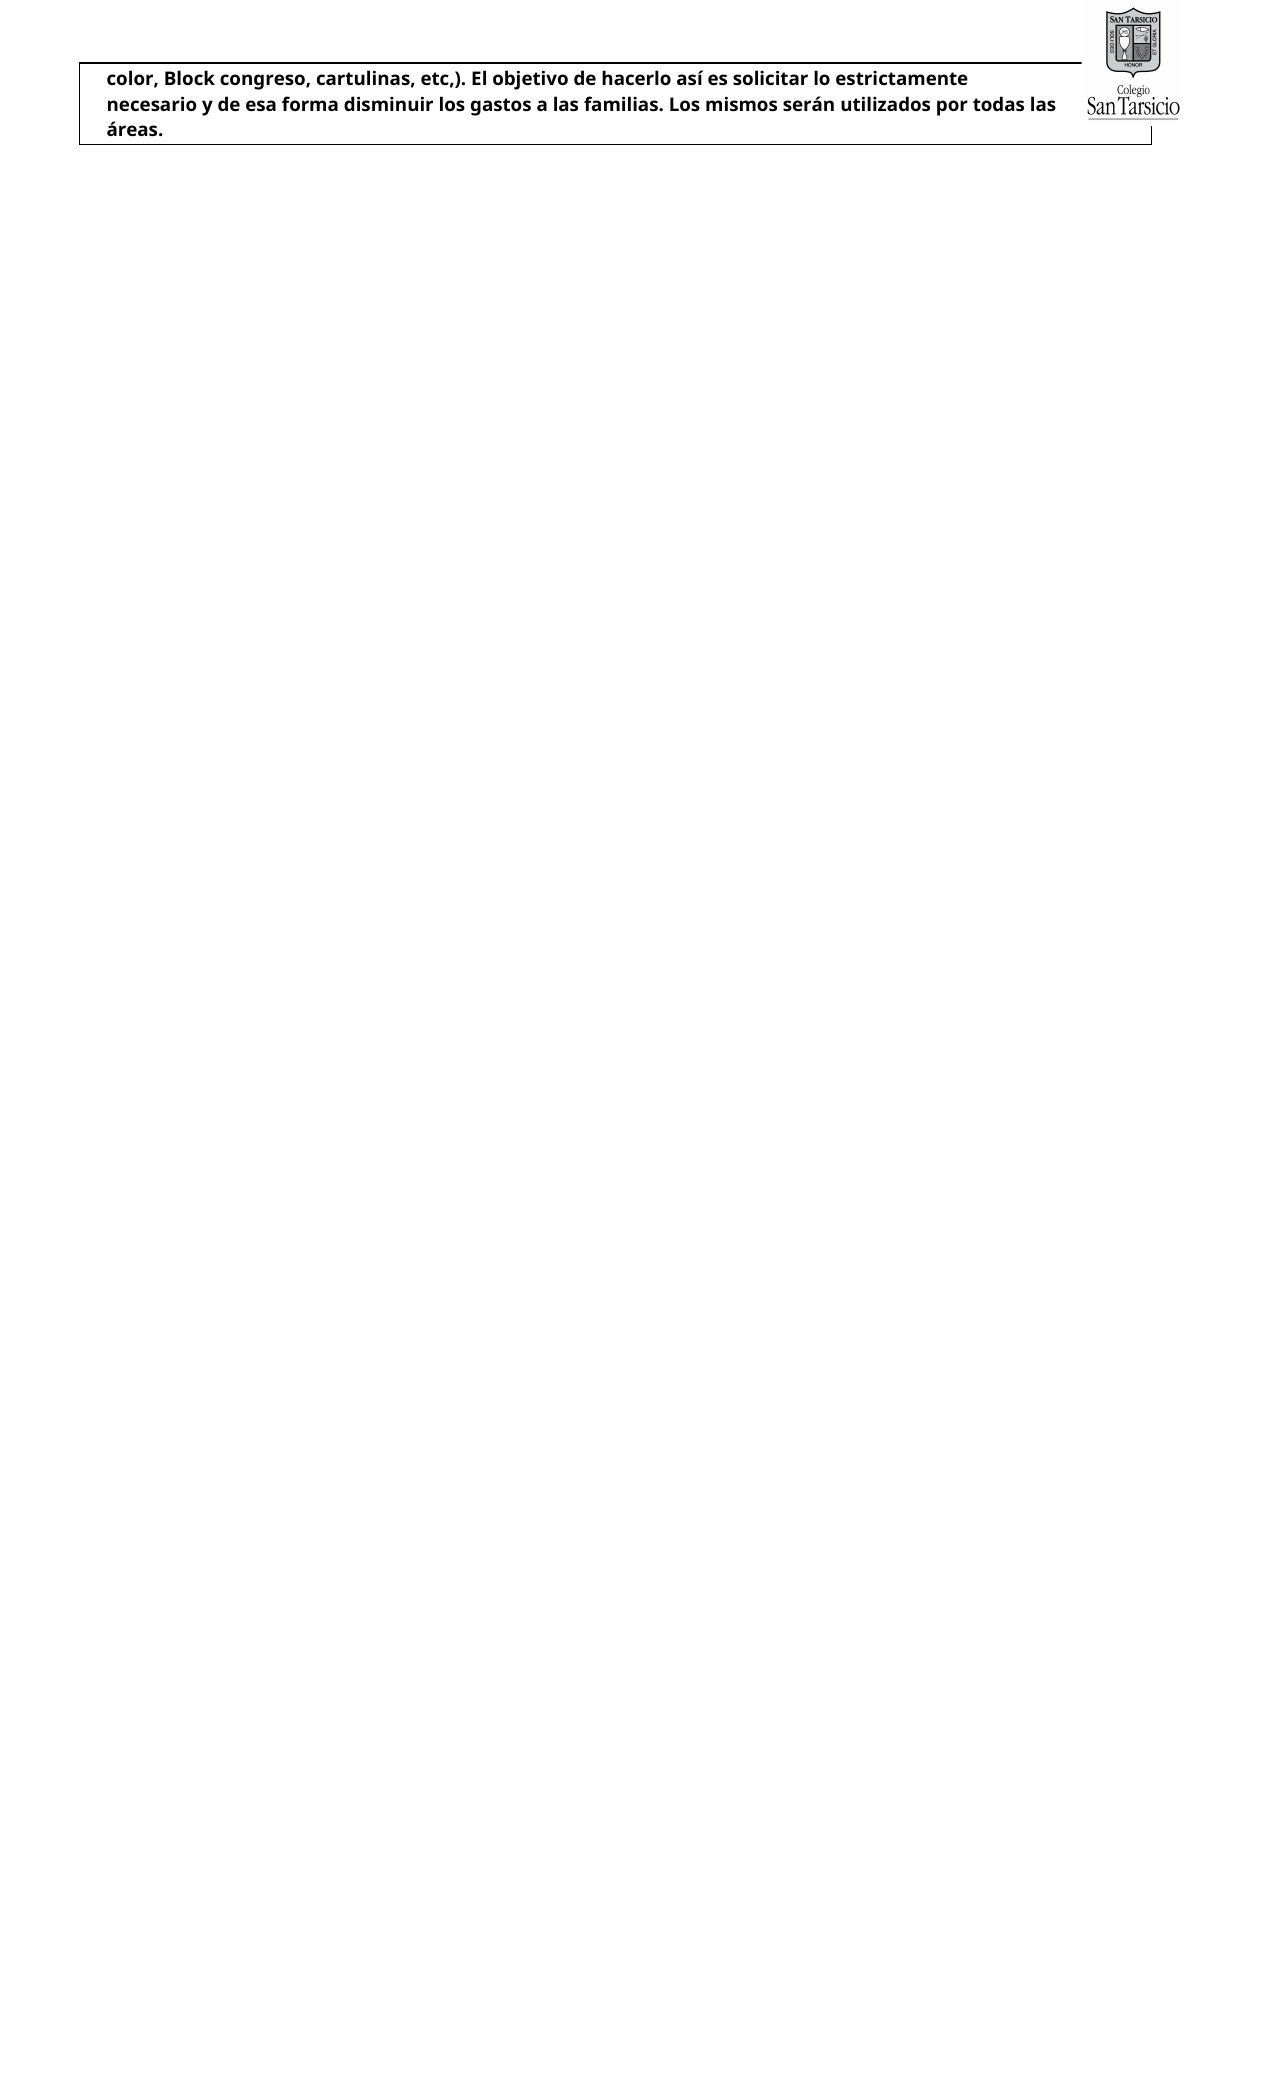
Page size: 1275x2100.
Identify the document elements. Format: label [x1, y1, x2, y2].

list [80, 64, 1151, 144]
picture [1081, 0, 1182, 125]
